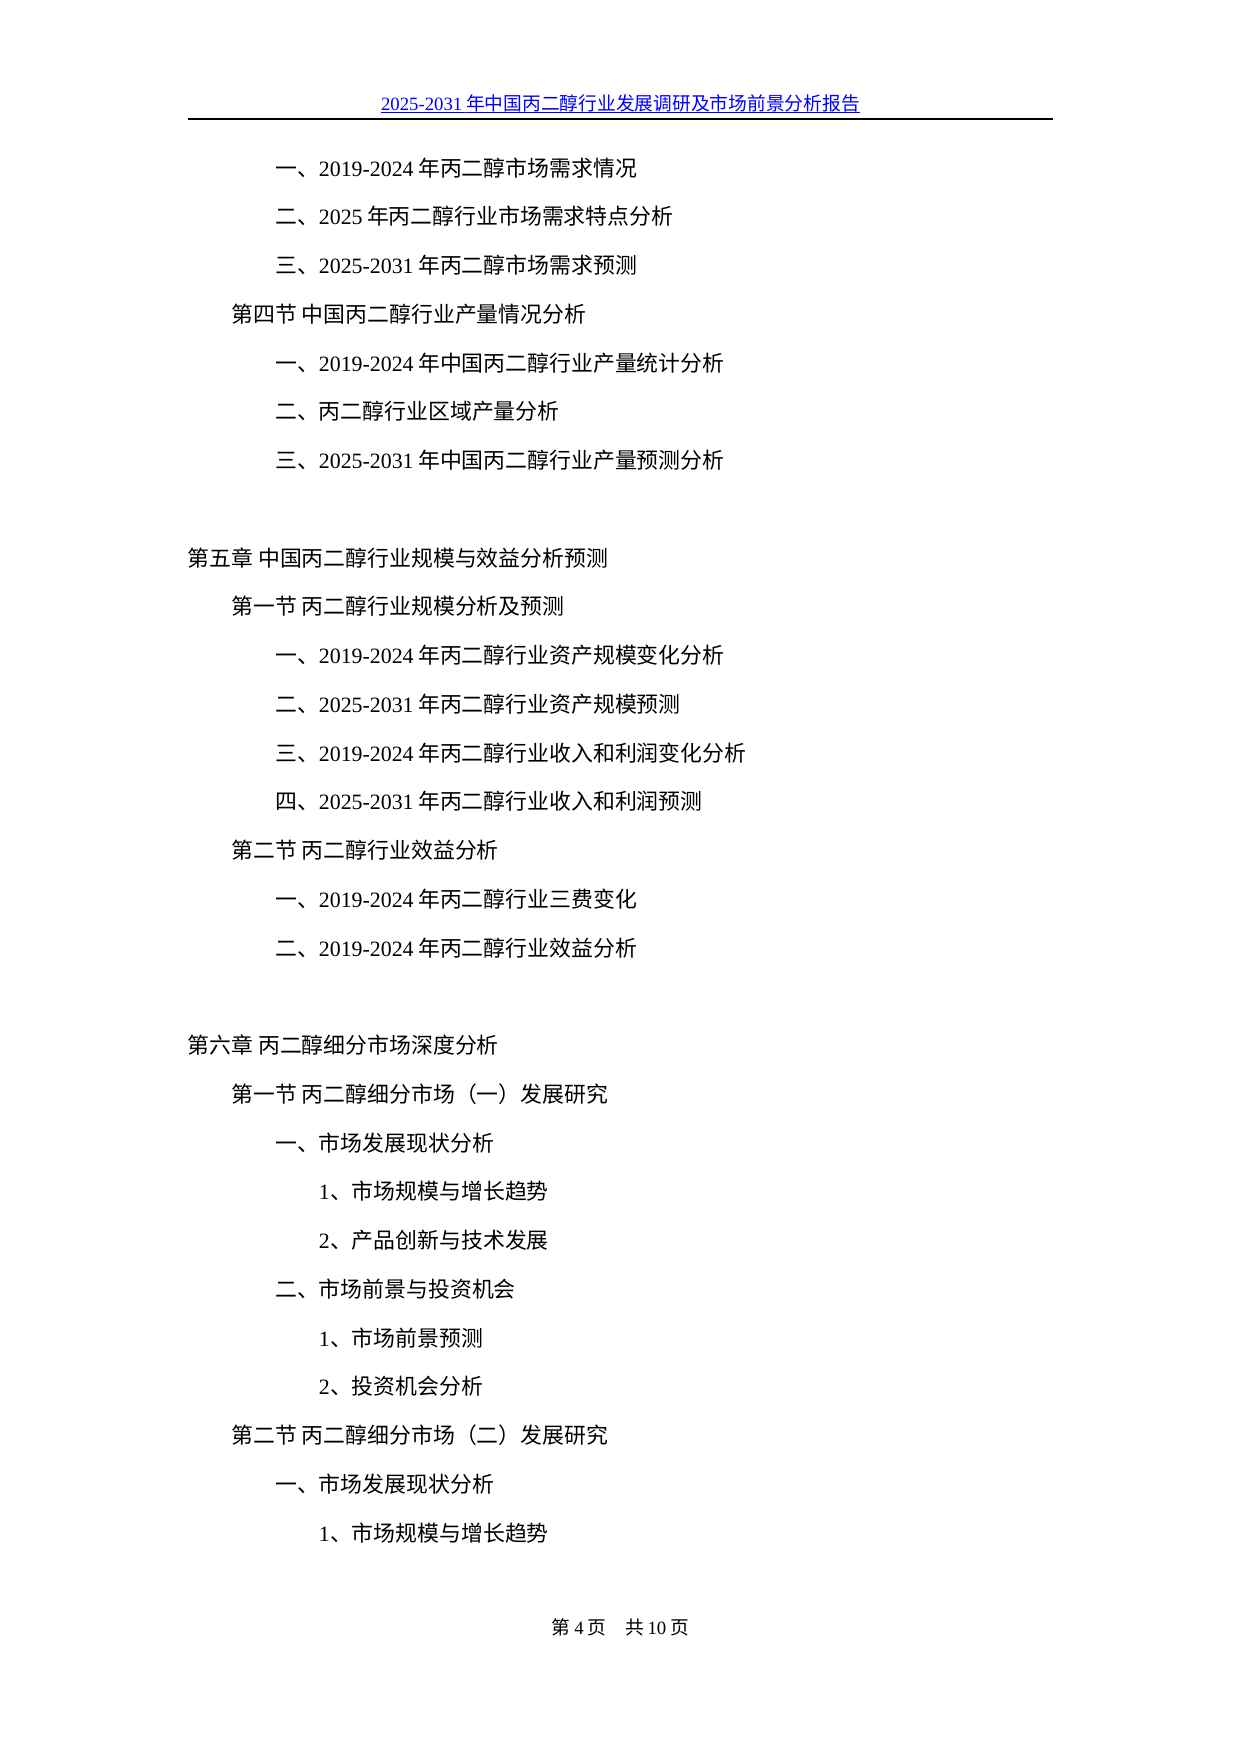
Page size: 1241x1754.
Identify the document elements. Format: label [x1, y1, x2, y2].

text [187, 150, 1053, 1548]
